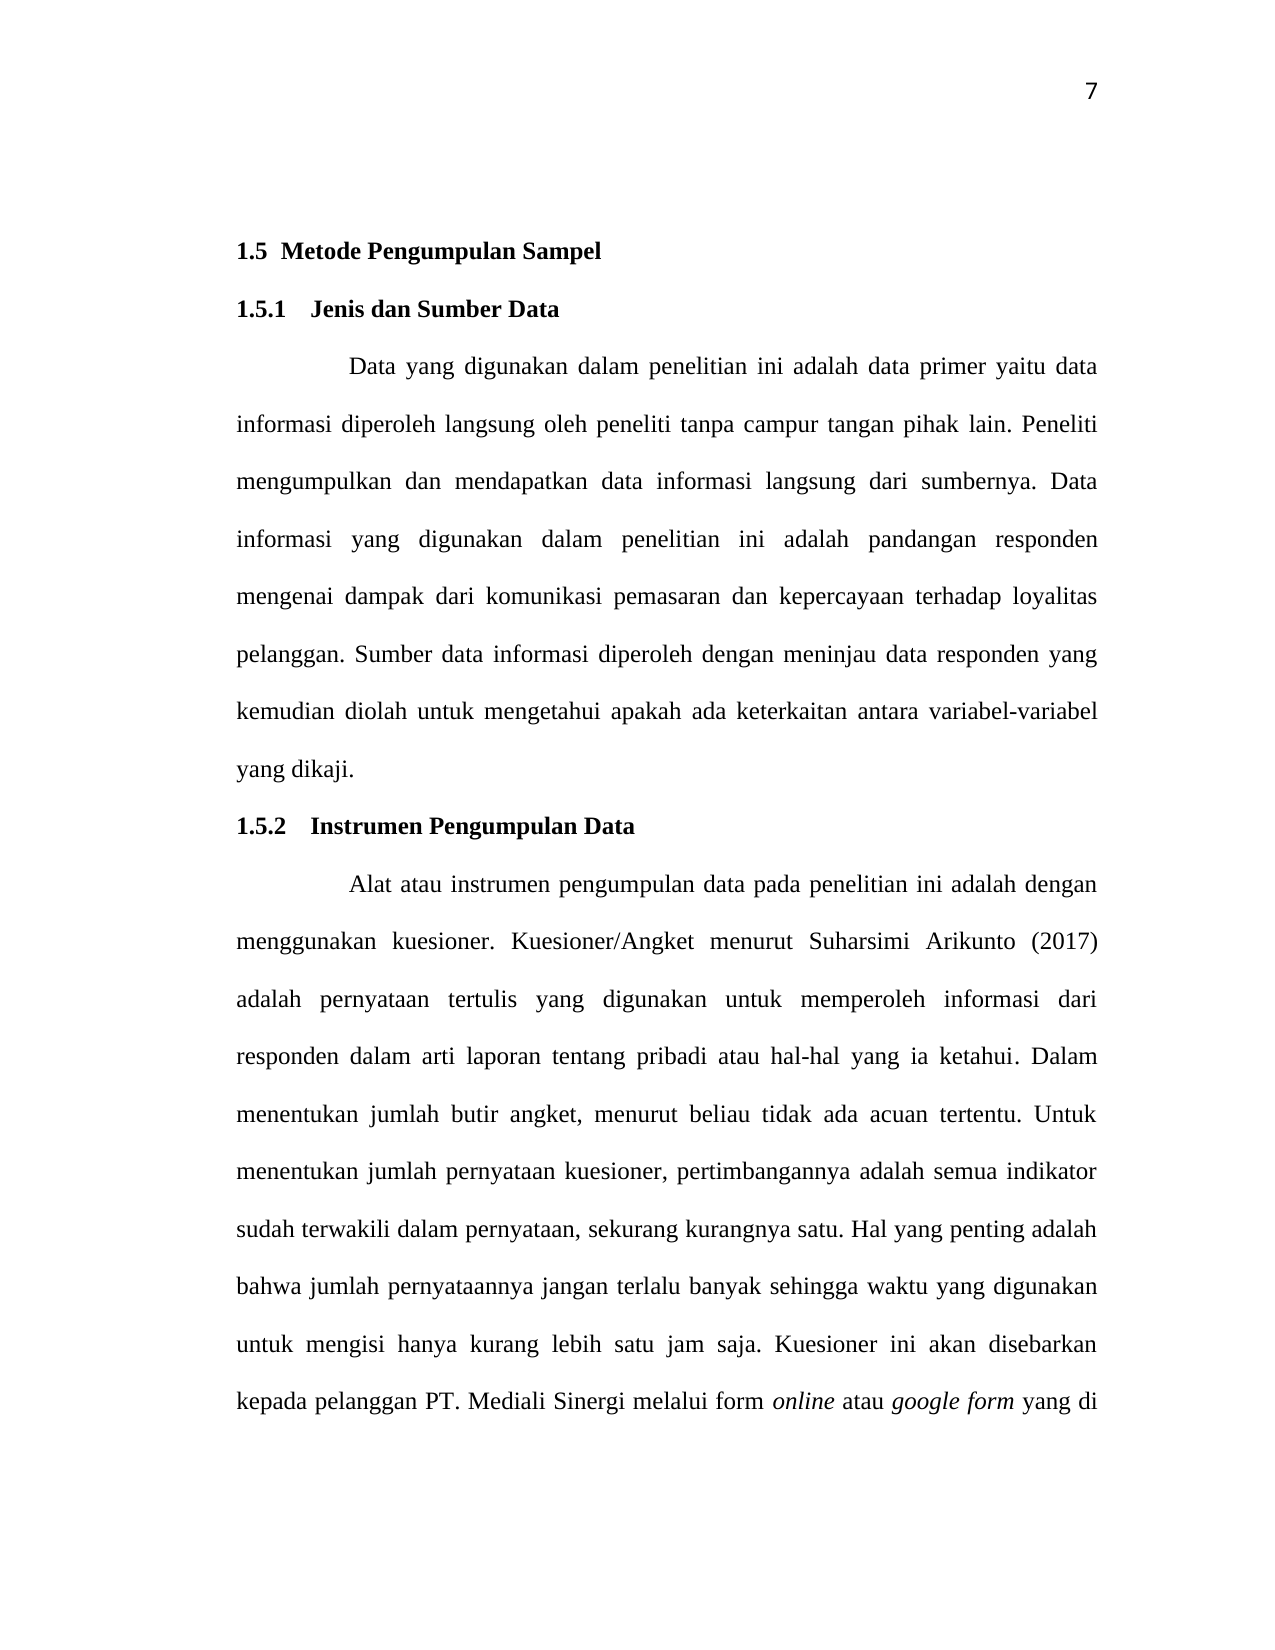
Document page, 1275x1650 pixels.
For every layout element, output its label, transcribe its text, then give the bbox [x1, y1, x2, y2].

list Jenis dan Sumber Data [236, 294, 1098, 322]
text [236, 869, 1098, 1415]
list Instrumen Pengumpulan Data [236, 811, 1098, 840]
list Metode Pengumpulan Sampel [236, 236, 1098, 265]
text Data yang digunakan dalam penelitian ini adalah data primer yaitu data informasi diperoleh langsung oleh peneliti tanpa campur tangan pihak lain. Peneliti mengumpulkan dan mendapatkan data informasi langsung dari sumbernya. Data informasi yang digunakan dalam penelitian ini adalah pandangan responden mengenai dampak dari komunikasi pemasaran dan kepercayaan terhadap loyalitas pelanggan. Sumber data informasi diperoleh dengan meninjau data responden yang kemudian diolah untuk mengetahui apakah ada keterkaitan antara variabel-variabel yang dikaji. [236, 351, 1098, 782]
